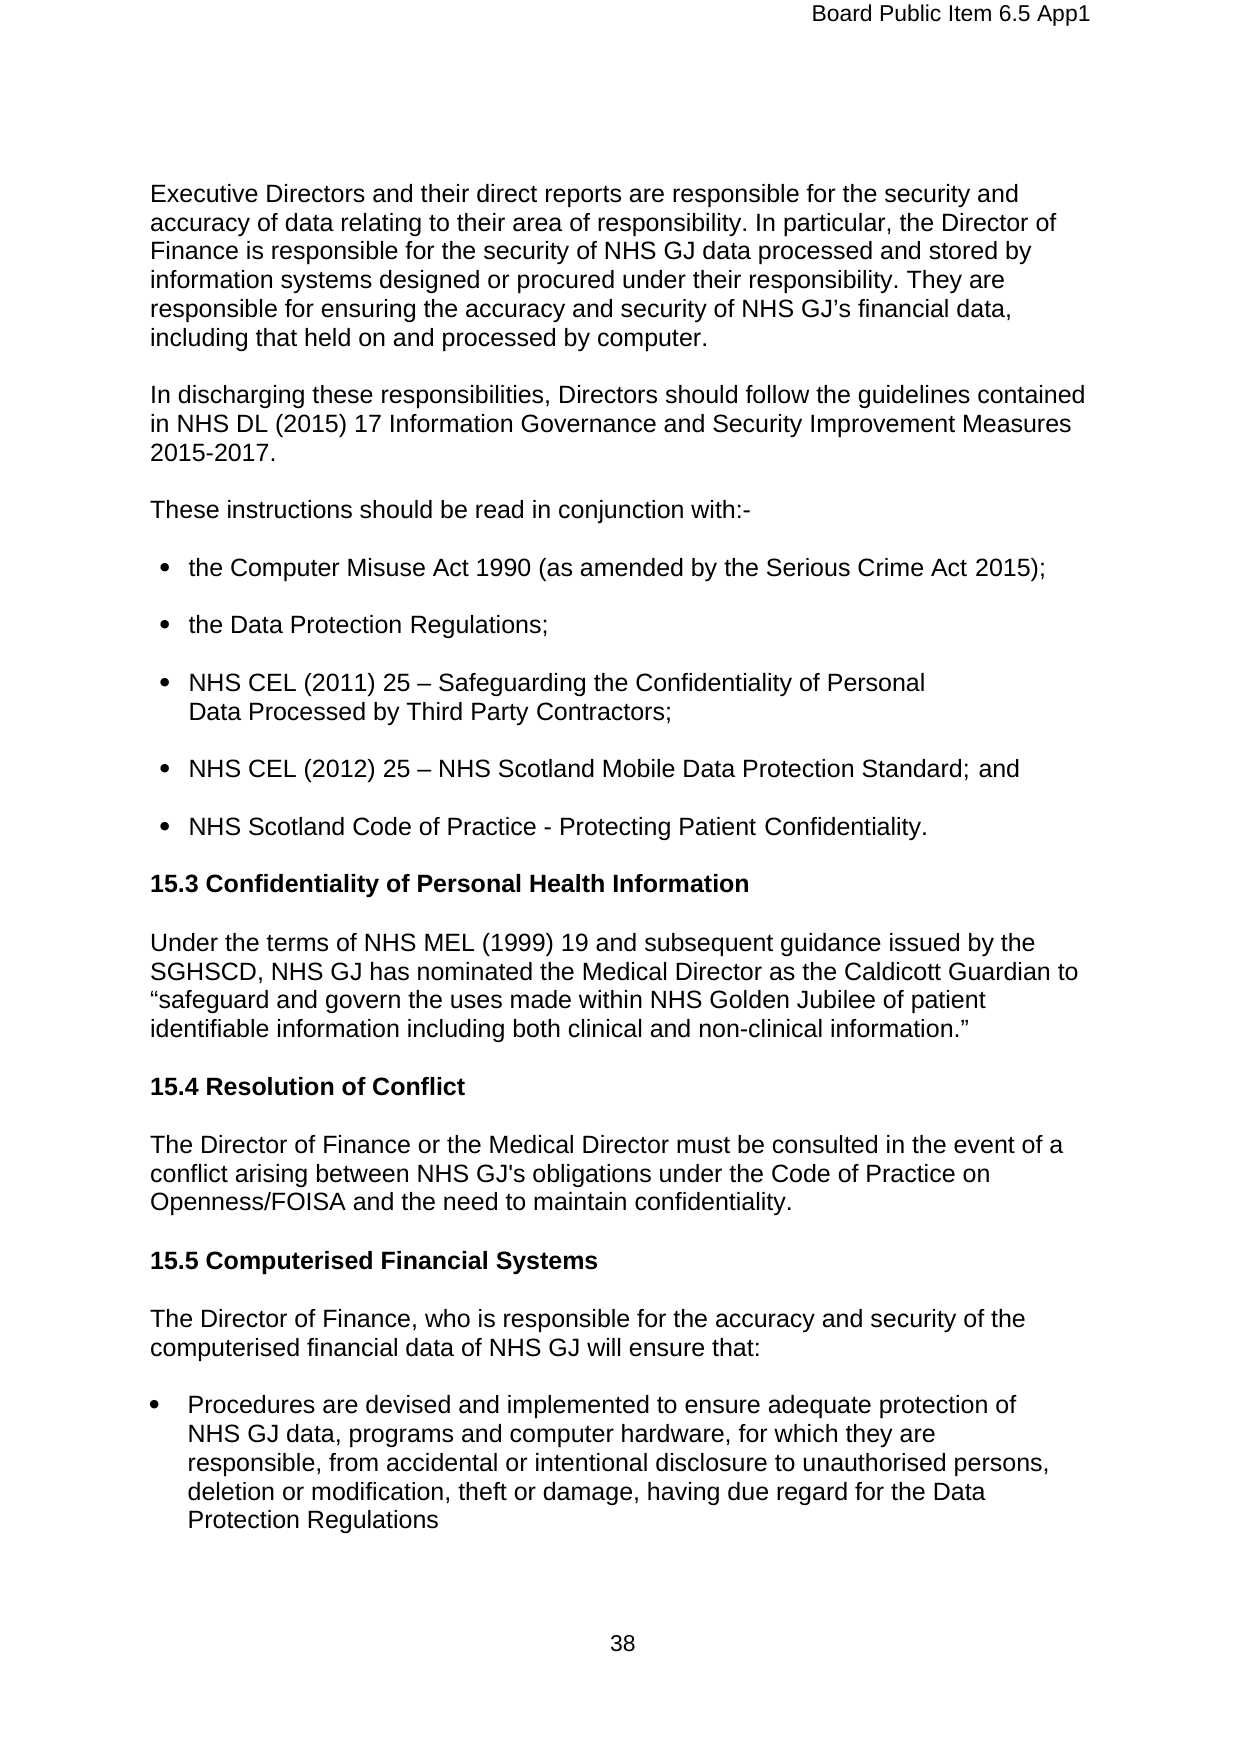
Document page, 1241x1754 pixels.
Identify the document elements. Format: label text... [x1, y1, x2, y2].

text Executive Directors and their direct reports are responsible for the security and accuracy of data relating to their area of responsibility. In particular, the Director of Finance is responsible for the security of NHS GJ data processed and stored by information systems designed or procured under their responsibility. They are responsible for ensuring the accuracy and security of NHS GJ’s financial data, including that held on and processed by computer. [150, 179, 1090, 351]
list NHS Scotland Code of Practice - Protecting Patient Confidentiality. [160, 812, 1090, 841]
list the Data Protection Regulations; [160, 610, 1090, 639]
list NHS CEL (2012) 25 – NHS Scotland Mobile Data Protection Standard; and [160, 754, 1090, 783]
list the Computer Misuse Act 1990 (as amended by the Serious Crime Act 2015); [160, 553, 1090, 581]
text The Director of Finance or the Medical Director must be consulted in the event of a conflict arising between NHS GJ's obligations under the Code of Practice on Openness/FOISA and the need to maintain confidentiality. [150, 1130, 1090, 1216]
text These instructions should be read in conjunction with:- [150, 495, 1090, 524]
text Under the terms of NHS MEL (1999) 19 and subsequent guidance issued by the SGHSCD, NHS GJ has nominated the Medical Director as the Caldicott Guardian to “safeguard and govern the uses made within NHS Golden Jubilee of patient identifiable information including both clinical and non-clinical information.” [150, 928, 1090, 1043]
list NHS CEL (2011) 25 – Safeguarding the Confidentiality of Personal Data Processed by Third Party Contractors; [160, 668, 956, 725]
text 15.4 Resolution of Conflict [150, 1072, 1090, 1100]
text 15.5 Computerised Financial Systems [150, 1246, 1090, 1274]
list Procedures are devised and implemented to ensure adequate protection of NHS GJ data, programs and computer hardware, for which they are responsible, from accidental or intentional disclosure to unauthorised persons, deletion or modification, theft or damage, having due regard for the Data Protection Regulations [150, 1390, 1054, 1534]
text 15.3 Confidentiality of Personal Health Information [150, 869, 1090, 898]
text The Director of Finance, who is responsible for the accuracy and security of the computerised financial data of NHS GJ will ensure that: [150, 1304, 1090, 1362]
text In discharging these responsibilities, Directors should follow the guidelines contained in NHS DL (2015) 17 Information Governance and Security Improvement Measures 2015-2017. [150, 380, 1090, 466]
